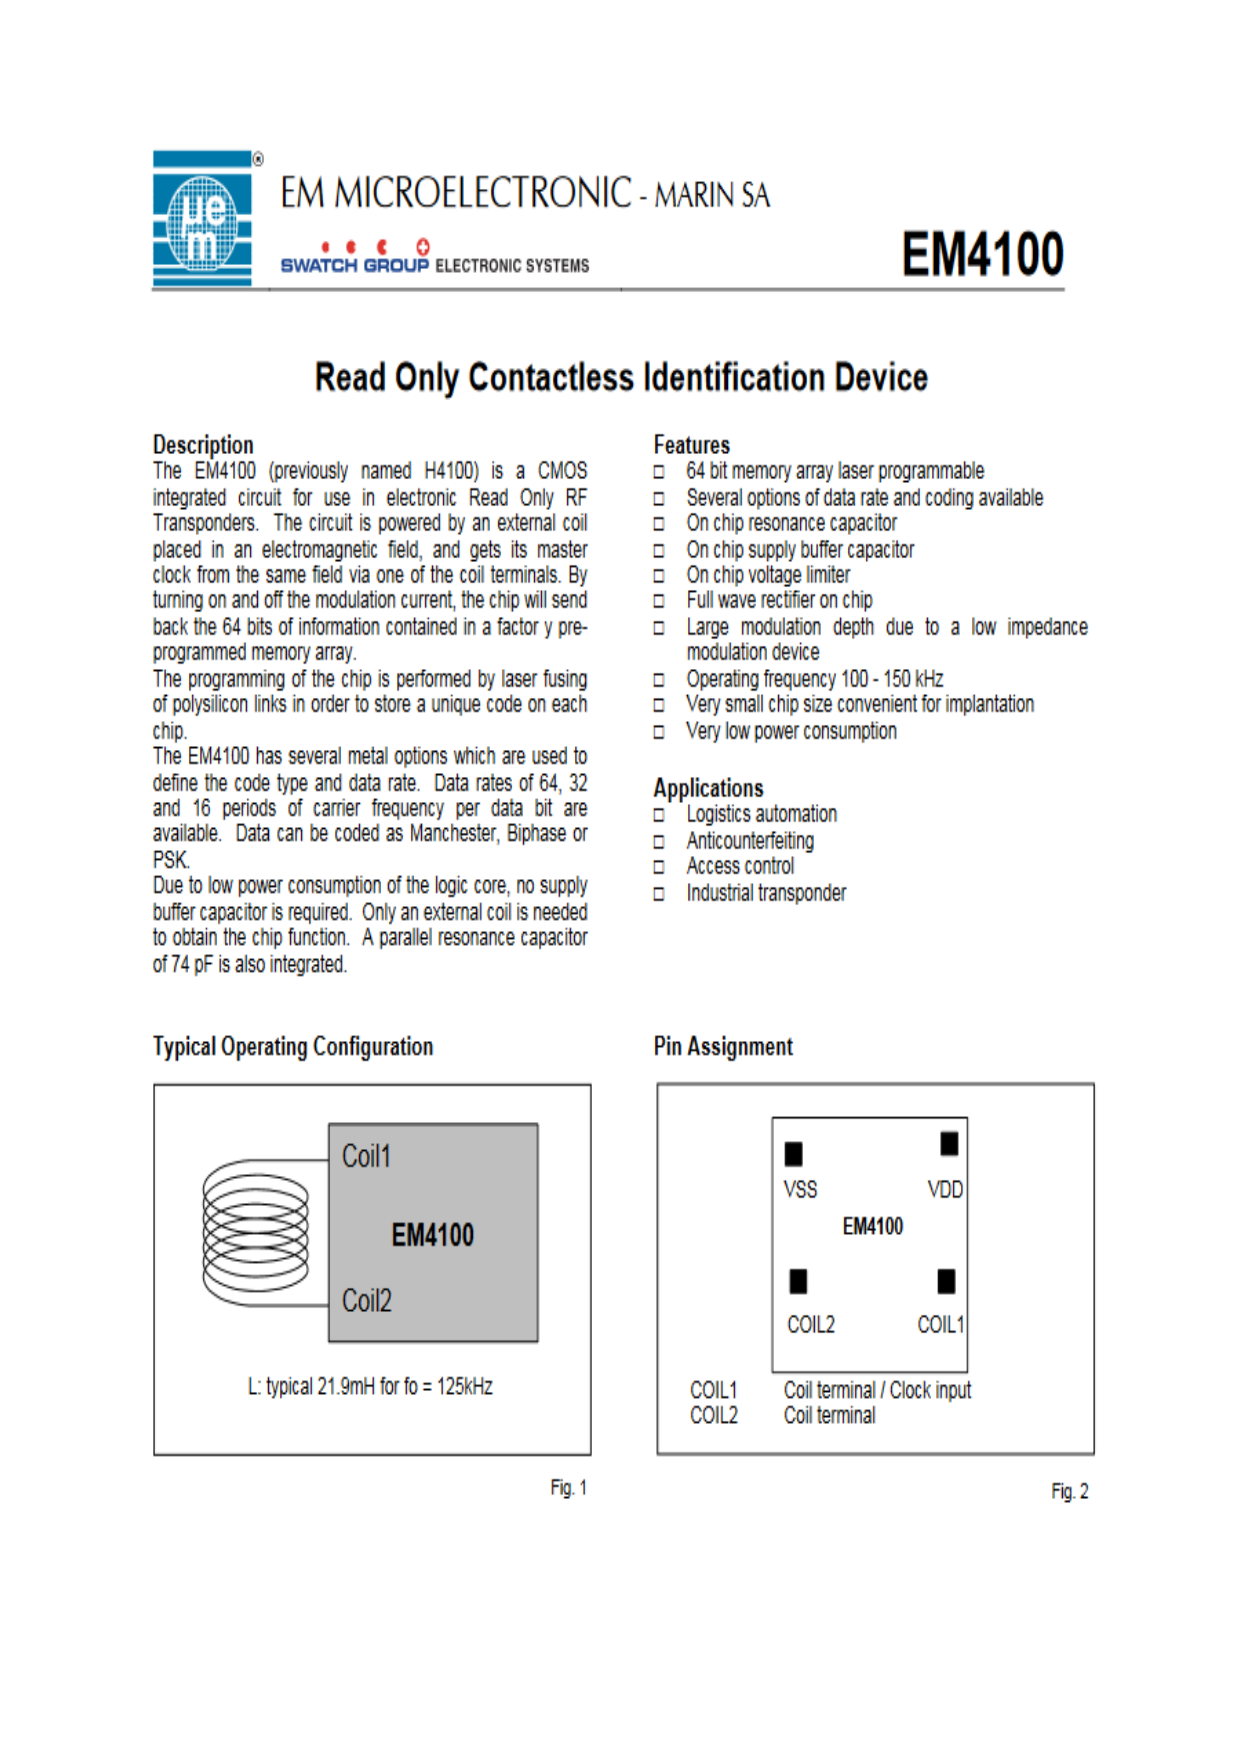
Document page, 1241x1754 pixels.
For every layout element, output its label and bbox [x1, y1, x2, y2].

picture [75, 80, 1164, 1551]
